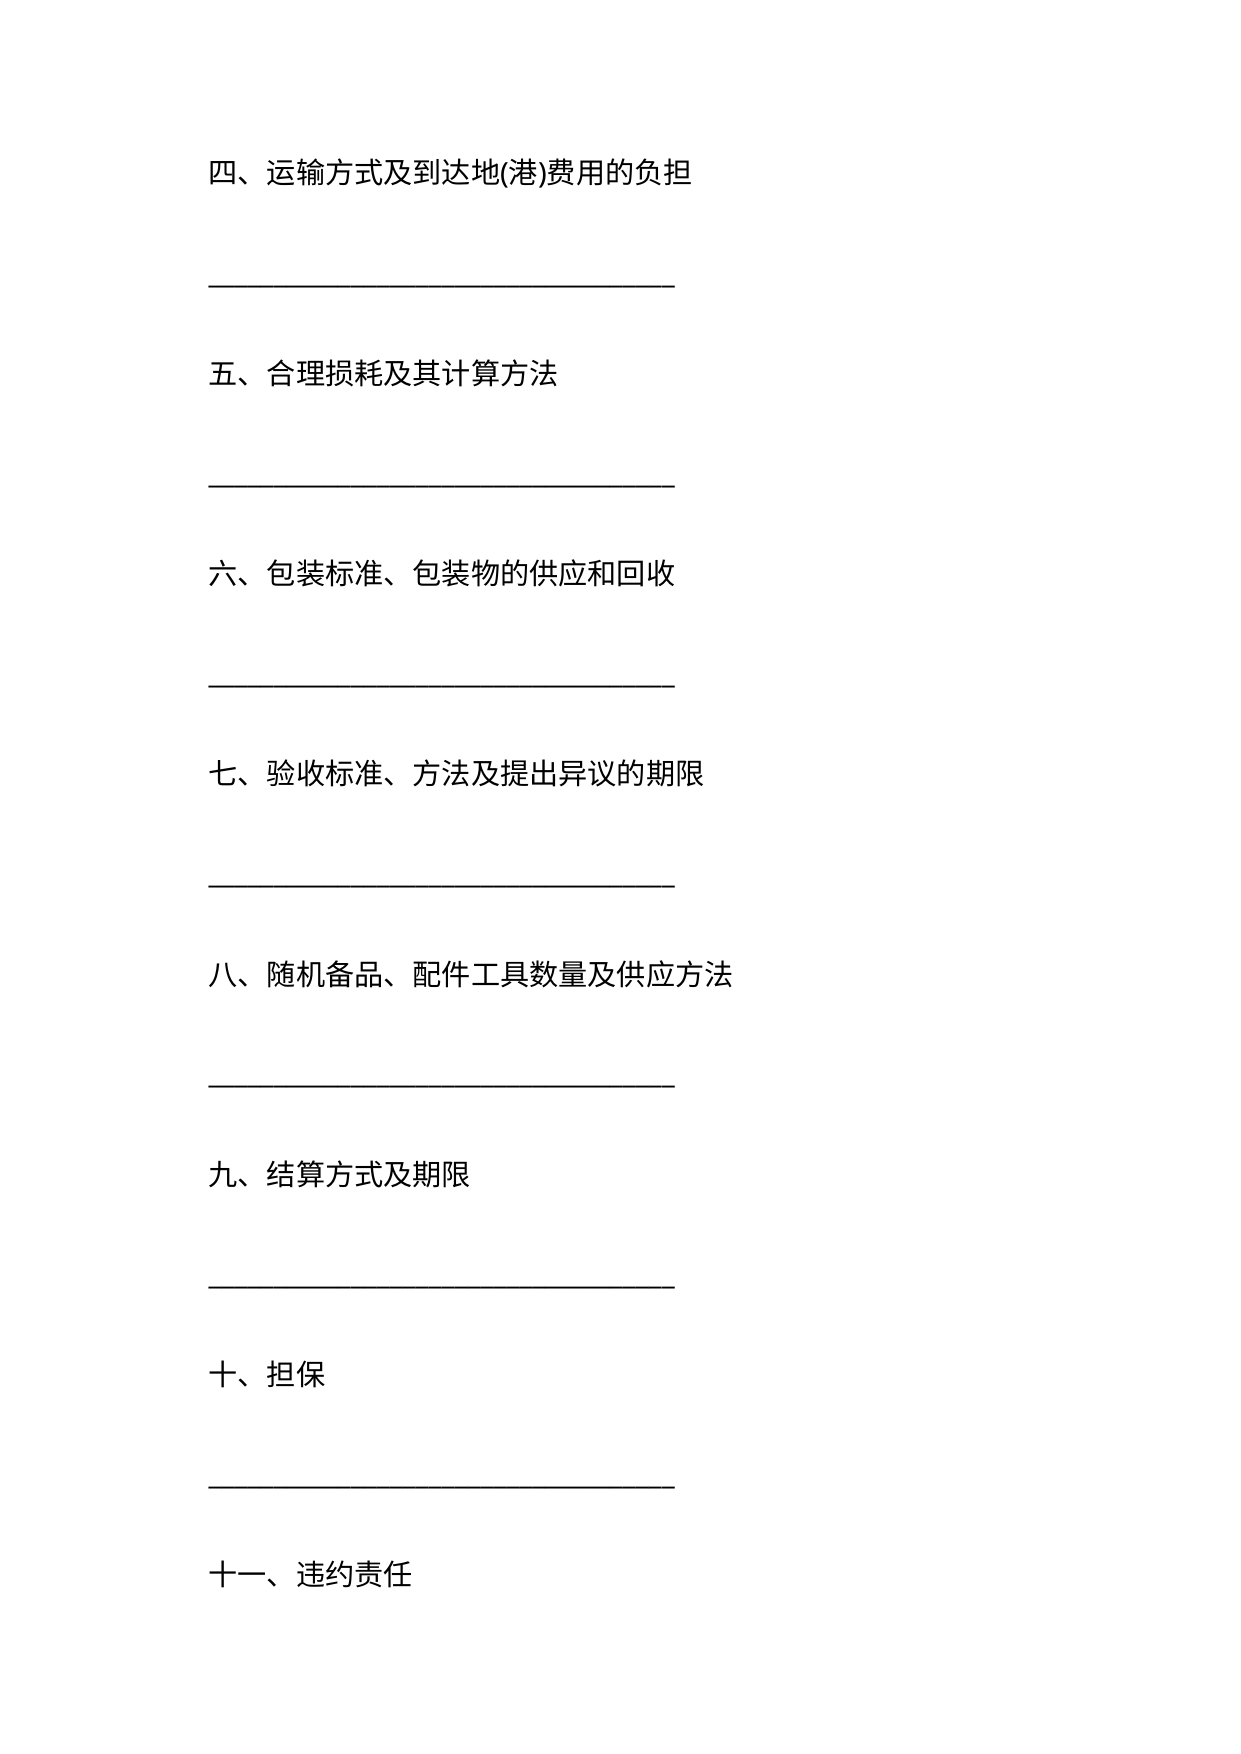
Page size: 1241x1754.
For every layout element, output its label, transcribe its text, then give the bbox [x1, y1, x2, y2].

text ____________________________________ [150, 1253, 1090, 1293]
text ____________________________________ [150, 452, 1090, 492]
text 五、合理损耗及其计算方法 [150, 350, 1090, 393]
text 十一、违约责任 [150, 1552, 1090, 1594]
text 六、包装标准、包装物的供应和回收 [150, 551, 1090, 593]
text 八、随机备品、配件工具数量及供应方法 [150, 951, 1090, 993]
text 四、运输方式及到达地(港)费用的负担 [150, 150, 1090, 192]
text ____________________________________ [150, 252, 1090, 292]
text ____________________________________ [150, 1453, 1090, 1493]
text 七、验收标准、方法及提出异议的期限 [150, 751, 1090, 793]
text ____________________________________ [150, 1053, 1090, 1092]
text 十、担保 [150, 1351, 1090, 1394]
text 九、结算方式及期限 [150, 1151, 1090, 1193]
text ____________________________________ [150, 652, 1090, 692]
text ____________________________________ [150, 853, 1090, 892]
